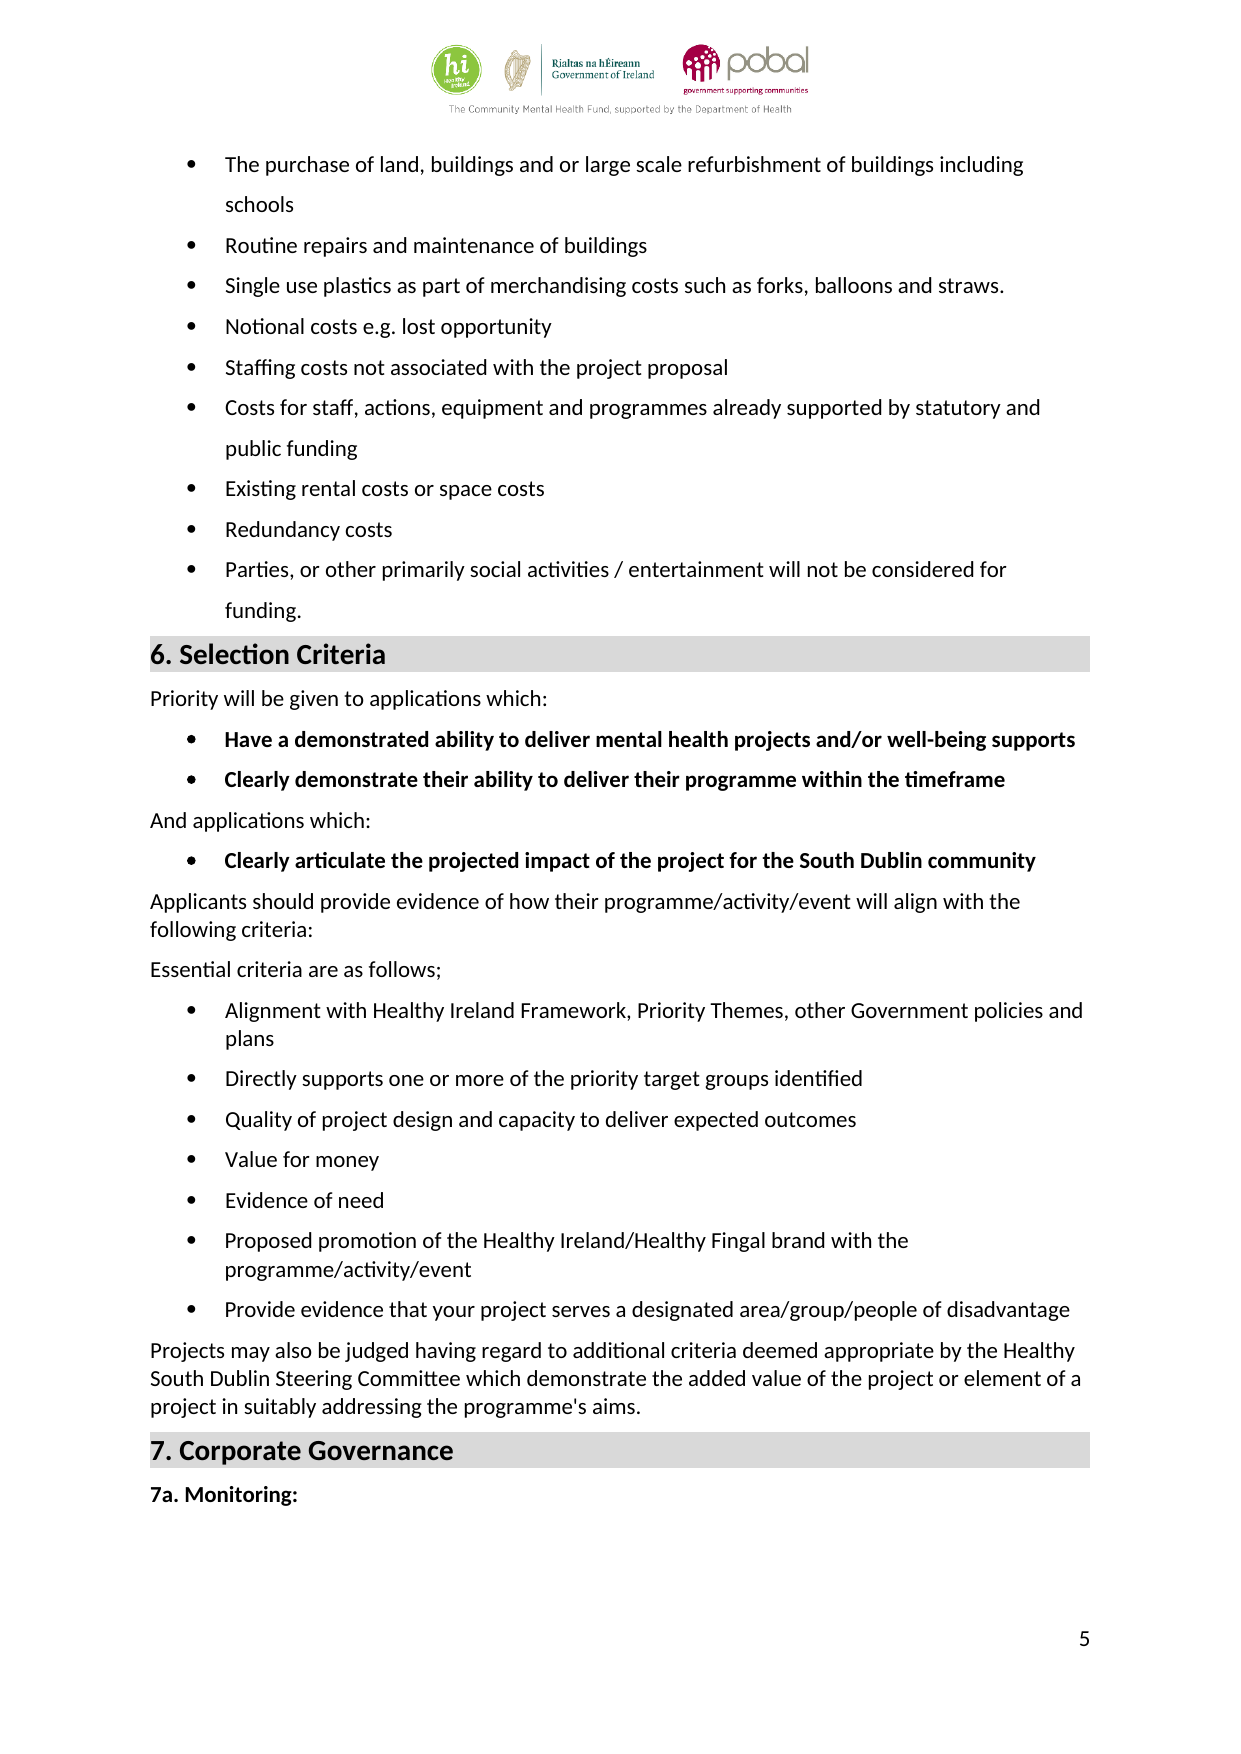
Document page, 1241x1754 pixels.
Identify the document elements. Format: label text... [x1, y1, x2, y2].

list Existing rental costs or space costs [187, 474, 1090, 502]
list Parties, or other primarily social activities / entertainment will not be considered for [187, 555, 1090, 583]
list Value for money [187, 1146, 1090, 1174]
list Evidence of need [187, 1186, 1090, 1214]
text Priority will be given to applications which: [150, 684, 1090, 712]
list Provide evidence that your project serves a designated area/group/people of disadvantage [187, 1295, 1090, 1323]
text Applicants should provide evidence of how their programme/activity/event will align with the following criteria: [150, 887, 1090, 943]
list Proposed promotion of the Healthy Ireland/Healthy Fingal brand with the programme/activity/event [187, 1227, 1090, 1283]
text funding. [225, 596, 1090, 624]
list Notional costs e.g. lost opportunity [187, 312, 1090, 340]
list Quality of project design and capacity to deliver expected outcomes [187, 1105, 1090, 1133]
text And applications which: [150, 806, 1090, 834]
text 6. Selection Criteria [150, 636, 1090, 672]
list Costs for staff, actions, equipment and programmes already supported by statutory and [187, 393, 1090, 421]
list Staffing costs not associated with the project proposal [187, 353, 1090, 381]
text public funding [225, 434, 1090, 462]
list Clearly articulate the projected impact of the project for the South Dublin community [187, 846, 1090, 874]
list Single use plastics as part of merchandising costs such as forks, balloons and straws. [187, 272, 1090, 299]
text 7a. Monitoring: [150, 1480, 1090, 1508]
text Essential criteria are as follows; [150, 956, 1090, 983]
text Projects may also be judged having regard to additional criteria deemed appropriate by the Healthy South Dublin Steering Committee which demonstrate the added value of the project or element of a project in suitably addressing the programme's aims. [150, 1336, 1090, 1420]
list Routine repairs and maintenance of buildings [187, 231, 1090, 259]
list Directly supports one or more of the priority target groups identified [187, 1064, 1090, 1093]
text schools [225, 191, 1090, 218]
text 7. Corporate Governance [150, 1432, 1090, 1468]
list The purchase of land, buildings and or large scale refurbishment of buildings including [187, 150, 1090, 178]
list Alignment with Healthy Ireland Framework, Priority Themes, other Government policies and plans [187, 996, 1090, 1052]
list Have a demonstrated ability to deliver mental health projects and/or well-being supports [187, 725, 1090, 753]
picture [421, 40, 819, 117]
list Redundancy costs [187, 515, 1090, 543]
list Clearly demonstrate their ability to deliver their programme within the timeframe [187, 765, 1090, 793]
